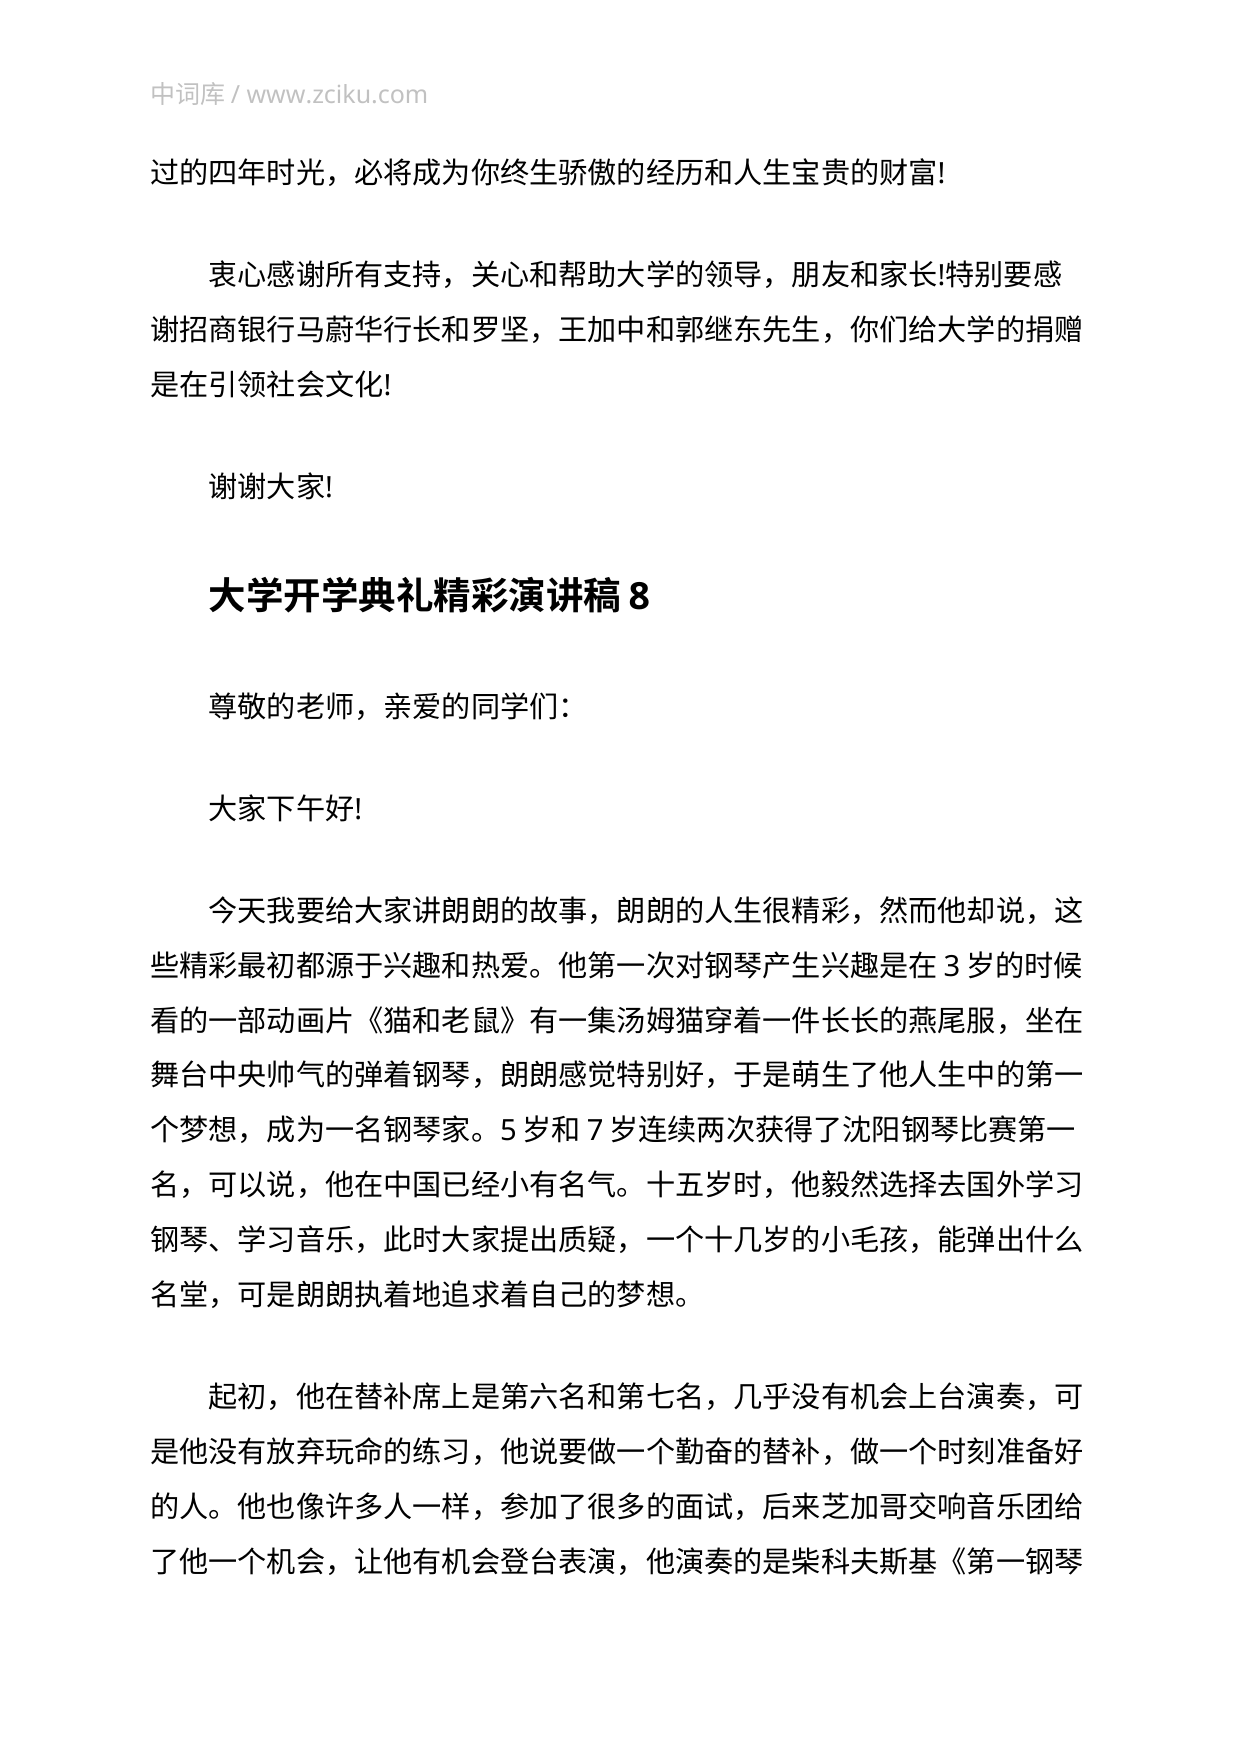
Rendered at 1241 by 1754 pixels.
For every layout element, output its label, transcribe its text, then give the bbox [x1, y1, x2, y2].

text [150, 1373, 1090, 1580]
text 今天我要给大家讲朗朗的故事，朗朗的人生很精彩，然而他却说，这些精彩最初都源于兴趣和热爱。他第一次对钢琴产生兴趣是在3岁的时候看的一部动画片《猫和老鼠》有一集汤姆猫穿着一件长长的燕尾服，坐在舞台中央帅气的弹着钢琴，朗朗感觉特别好，于是萌生了他人生中的第一个梦想，成为一名钢琴家。5岁和7岁连续两次获得了沈阳钢琴比赛第一名，可以说，他在中国已经小有名气。十五岁时，他毅然选择去国外学习钢琴、学习音乐，此时大家提出质疑，一个十几岁的小毛孩，能弹出什么名堂，可是朗朗执着地追求着自己的梦想。 [150, 887, 1090, 1314]
text 谢谢大家! [150, 464, 1090, 506]
text 衷心感谢所有支持，关心和帮助大学的领导，朋友和家长!特别要感谢招商银行马蔚华行长和罗坚，王加中和郭继东先生，你们给大学的捐赠是在引领社会文化! [150, 252, 1090, 404]
text 大家下午好! [150, 785, 1090, 828]
text 尊敬的老师，亲爱的同学们： [150, 683, 1090, 726]
text 大学开学典礼精彩演讲稿8 [150, 566, 1090, 620]
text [150, 150, 1090, 192]
